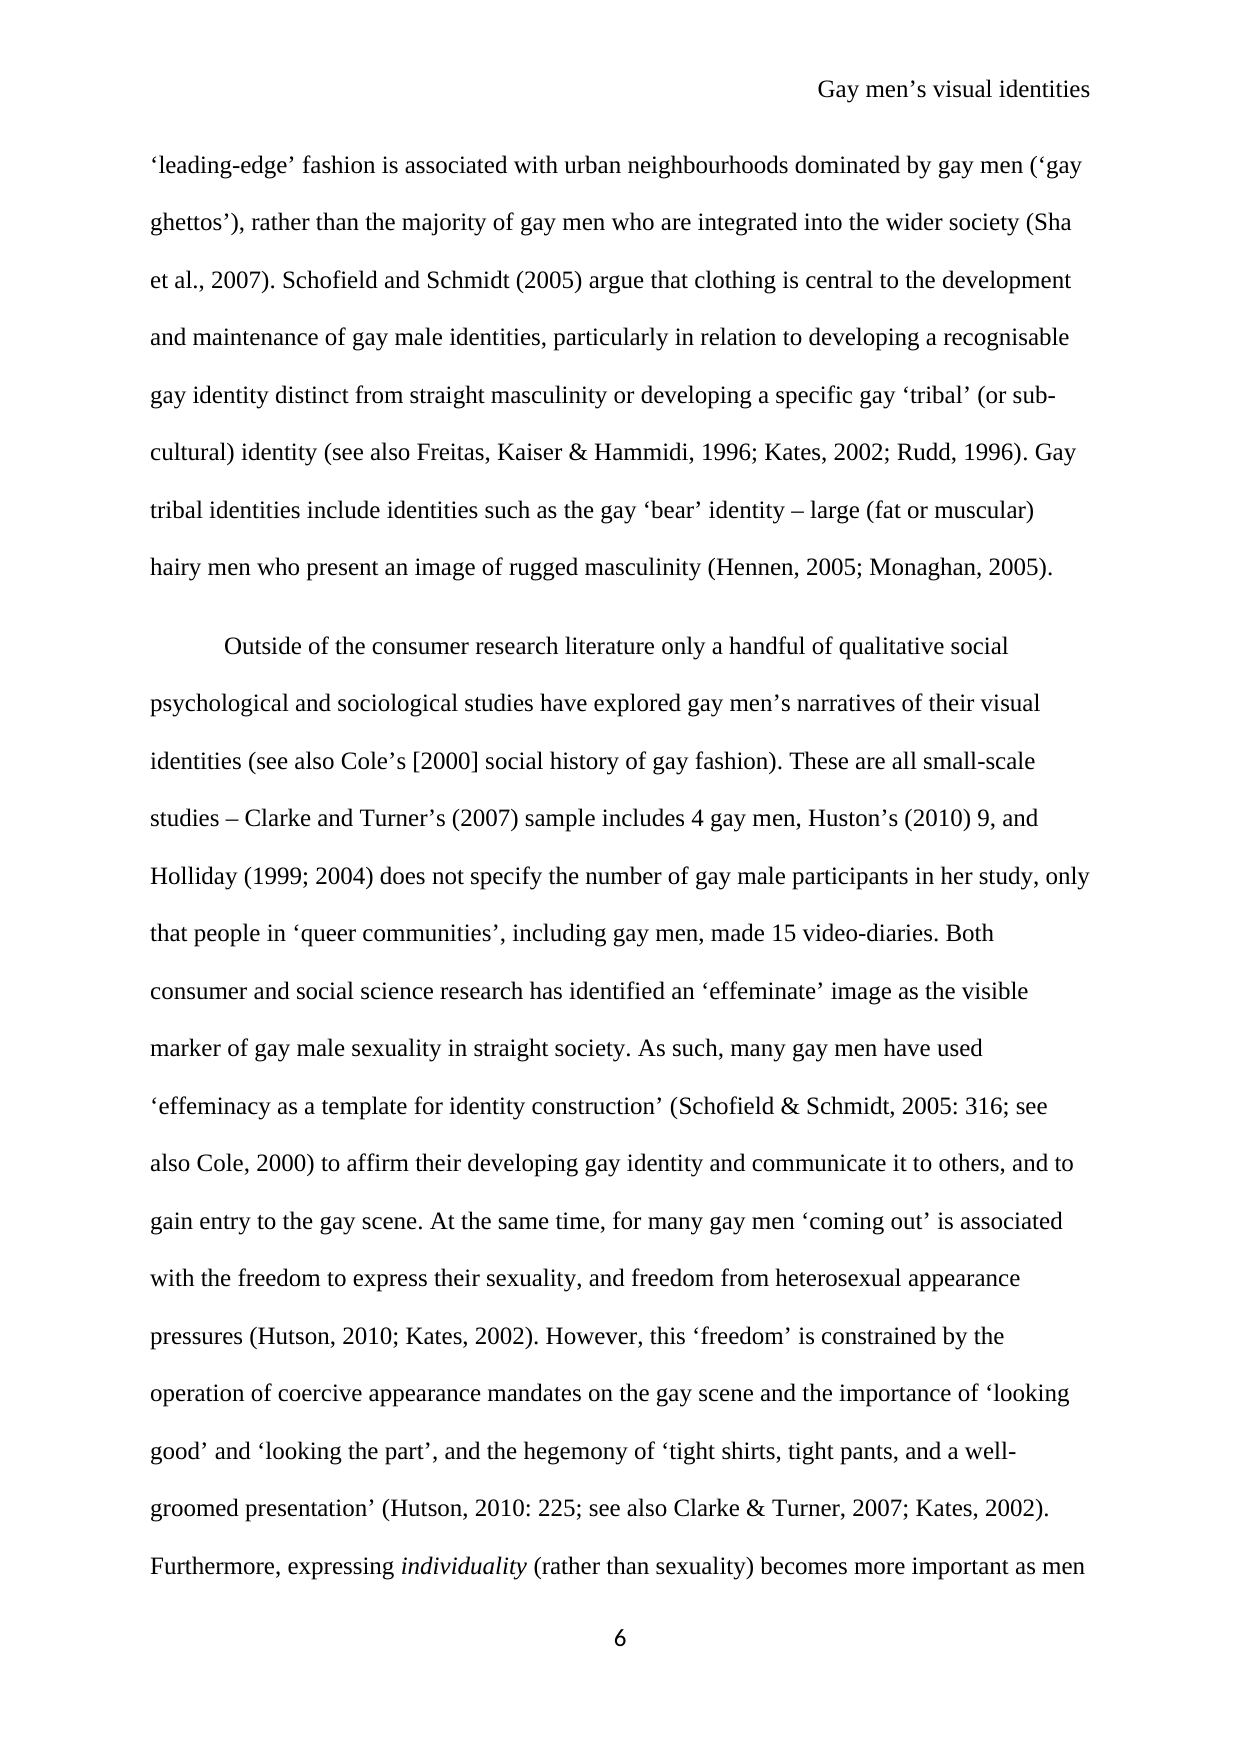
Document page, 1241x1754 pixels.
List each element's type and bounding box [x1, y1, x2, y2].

text [150, 150, 1090, 581]
text [150, 631, 1090, 1579]
